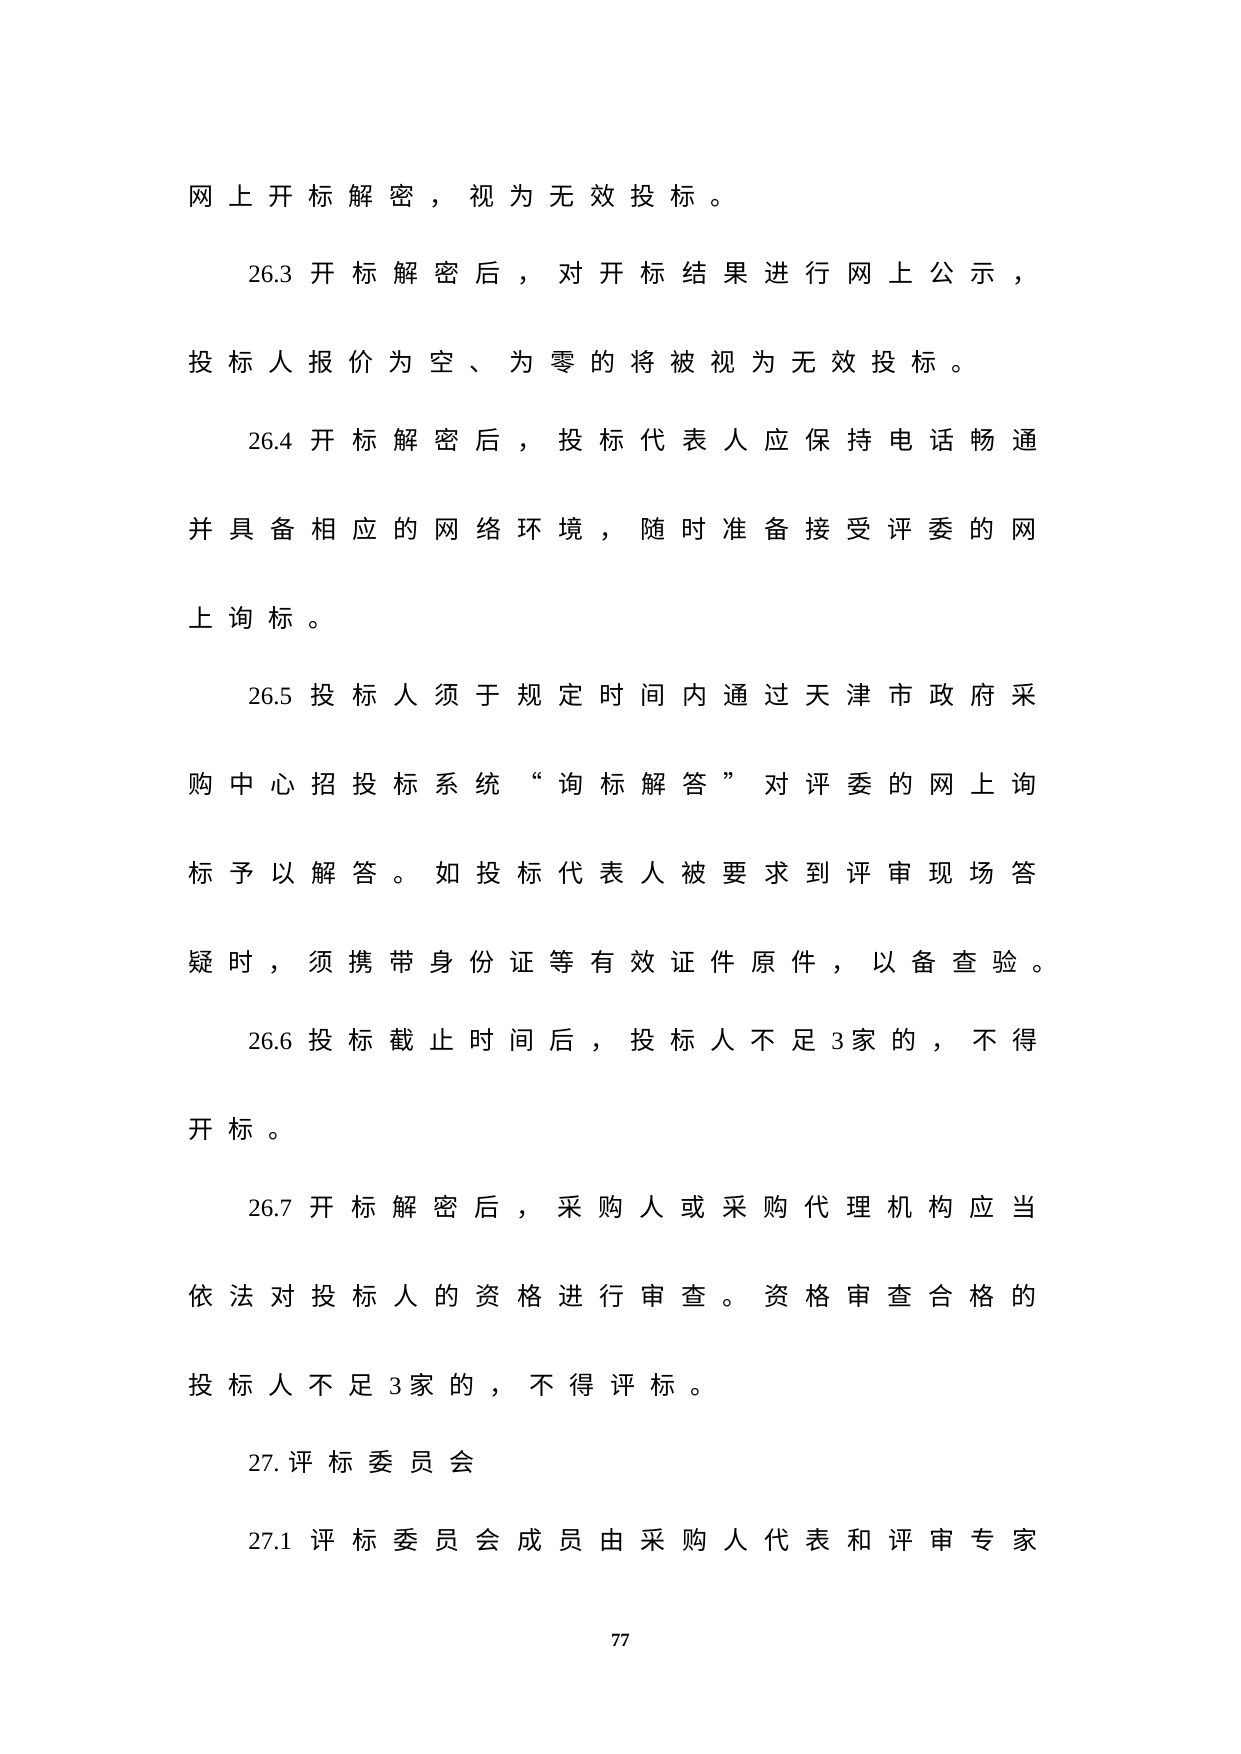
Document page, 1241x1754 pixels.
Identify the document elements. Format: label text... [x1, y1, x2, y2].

text 26.4 开标解密后，投标代表人应保持电话畅通并具备相应的网络环境，随时准备接受评委的网上询标。 [188, 408, 1052, 646]
text 26.6 投标截止时间后，投标人不足3家的，不得开标。 [188, 1009, 1052, 1157]
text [188, 1508, 1052, 1568]
text 26.5 投标人须于规定时间内通过天津市政府采购中心招投标系统“询标解答”对评委的网上询标予以解答。如投标代表人被要求到评审现场答疑时，须携带身份证等有效证件原件，以备查验。 [188, 664, 1052, 991]
text 26.3 开标解密后，对开标结果进行网上公示，投标人报价为空、为零的将被视为无效投标。 [188, 242, 1052, 390]
text 26.7开标解密后，采购人或采购代理机构应当依法对投标人的资格进行审查。资格审查合格的投标人不足3家的，不得评标。 [188, 1175, 1052, 1413]
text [188, 164, 1052, 224]
text 27. 评标委员会 [188, 1431, 1052, 1490]
